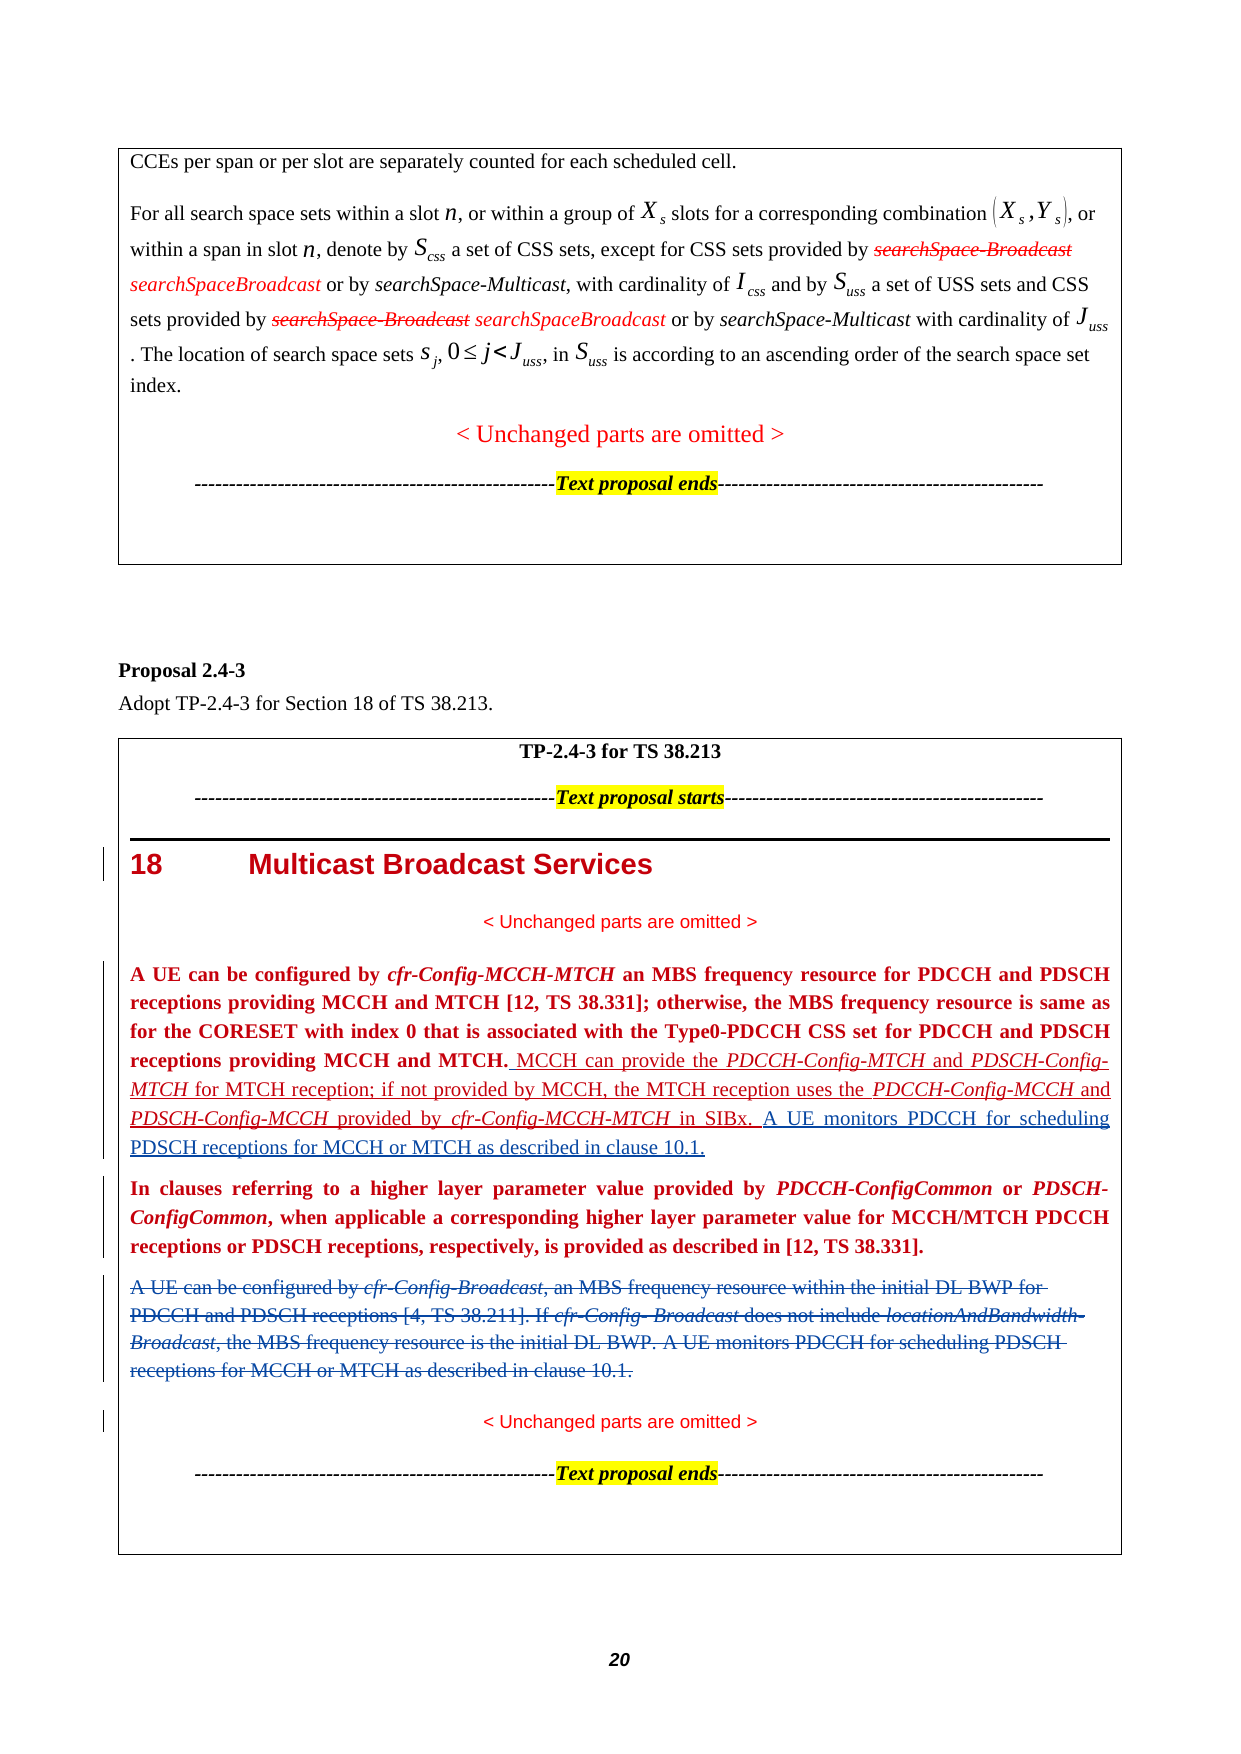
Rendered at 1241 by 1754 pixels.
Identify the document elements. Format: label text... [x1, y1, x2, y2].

text Adopt TP-2.4-3 for Section 18 of TS 38.213. [118, 691, 1122, 715]
table_header TP-2.4-3 for TS 38.213 ----------------------------------------------------Text proposal starts---------------------------------------------- 18 Multicast Broadcast Services < Unchanged parts are omitted > A UE can be configured by cfr-Config-MCCH-MTCH an MBS frequency resource for PDCCH and PDSCH receptions providing MCCH and MTCH [12, TS 38.331]; otherwise, the MBS frequency resource is same as for the CORESET with index 0 that is associated with the Type0-PDCCH CSS set for PDCCH and PDSCH receptions providing MCCH and MTCH. In clauses referring to a higher layer parameter value provided by PDCCH-ConfigCommon or PDSCH-ConfigCommon, when applicable a corresponding higher layer parameter value for MCCH/MTCH PDCCH receptions or PDSCH receptions, respectively, is provided as described in [12, TS 38.331]. < Unchanged parts are omitted > ----------------------------------------------------Text proposal ends----------------------------------------------- [119, 739, 1121, 1554]
subtitle Proposal 2.4-3 [118, 657, 1122, 682]
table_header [119, 149, 1121, 564]
